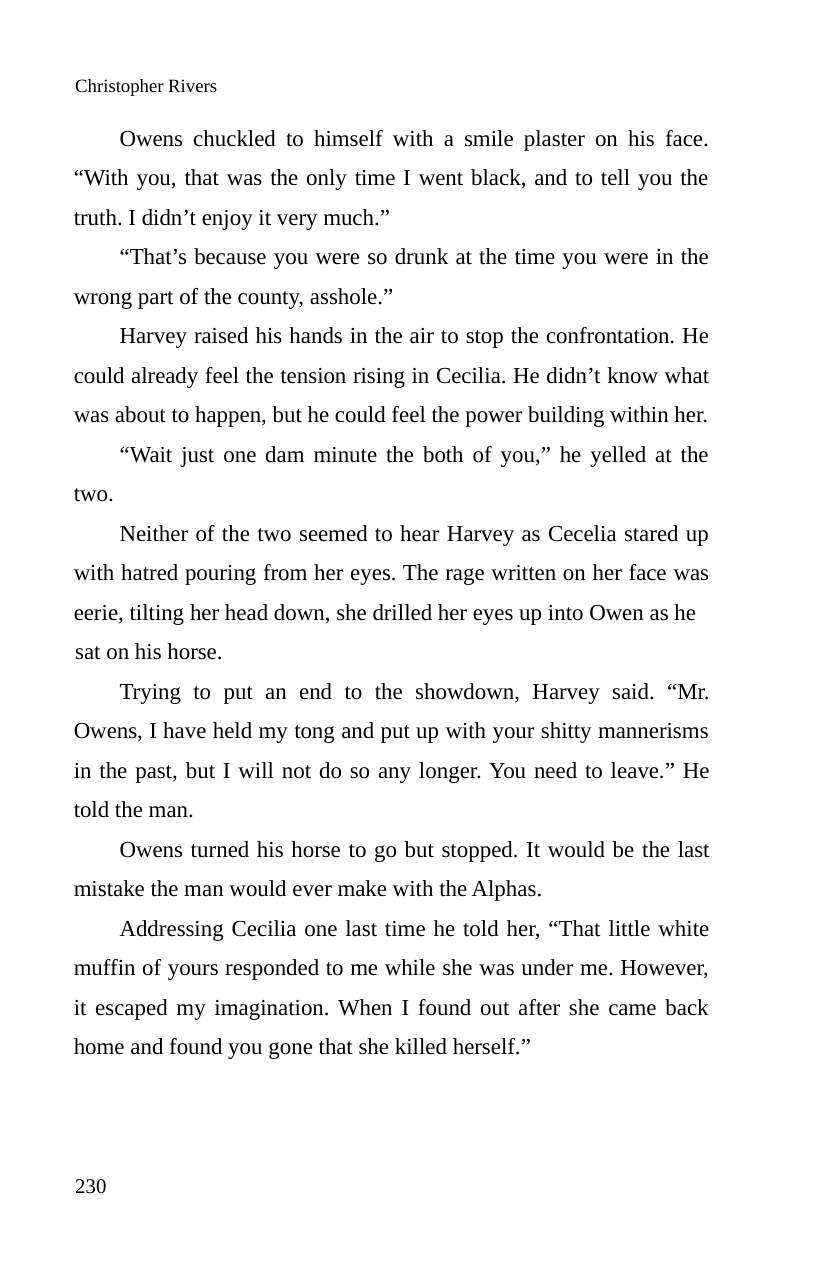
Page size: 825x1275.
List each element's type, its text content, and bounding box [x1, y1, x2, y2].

text Neither of the two seemed to hear Harvey as Cecelia stared up with hatred pouring from her eyes. The rage written on her face was eerie, tilting her head down, she drilled her eyes up into Owen as he [73, 520, 710, 625]
text “That’s because you were so drunk at the time you were in the wrong part of the county, asshole.” [73, 243, 710, 309]
text Owens chuckled to himself with a smile plaster on his face. “With you, that was the only time I went black, and to tell you the truth. I didn’t enjoy it very much.” [73, 125, 710, 230]
text sat on his horse. [75, 638, 710, 664]
text Harvey raised his hands in the air to stop the confrontation. He could already feel the tension rising in Cecilia. He didn’t know what was about to happen, but he could feel the power building within her. [73, 322, 710, 428]
text Trying to put an end to the showdown, Harvey said. “Mr. Owens, I have held my tong and put up with your shitty mannerisms in the past, but I will not do so any longer. You need to leave.” He told the man. [73, 678, 710, 822]
text “Wait just one dam minute the both of you,” he yelled at the two. [73, 441, 710, 507]
text Owens turned his horse to go but stopped. It would be the last mistake the man would ever make with the Alphas. [73, 836, 710, 901]
text Addressing Cecilia one last time he told her, “That little white muffin of yours responded to me while she was under me. However, it escaped my imagination. When I found out after she came back home and found you gone that she killed herself.” [73, 914, 710, 1059]
